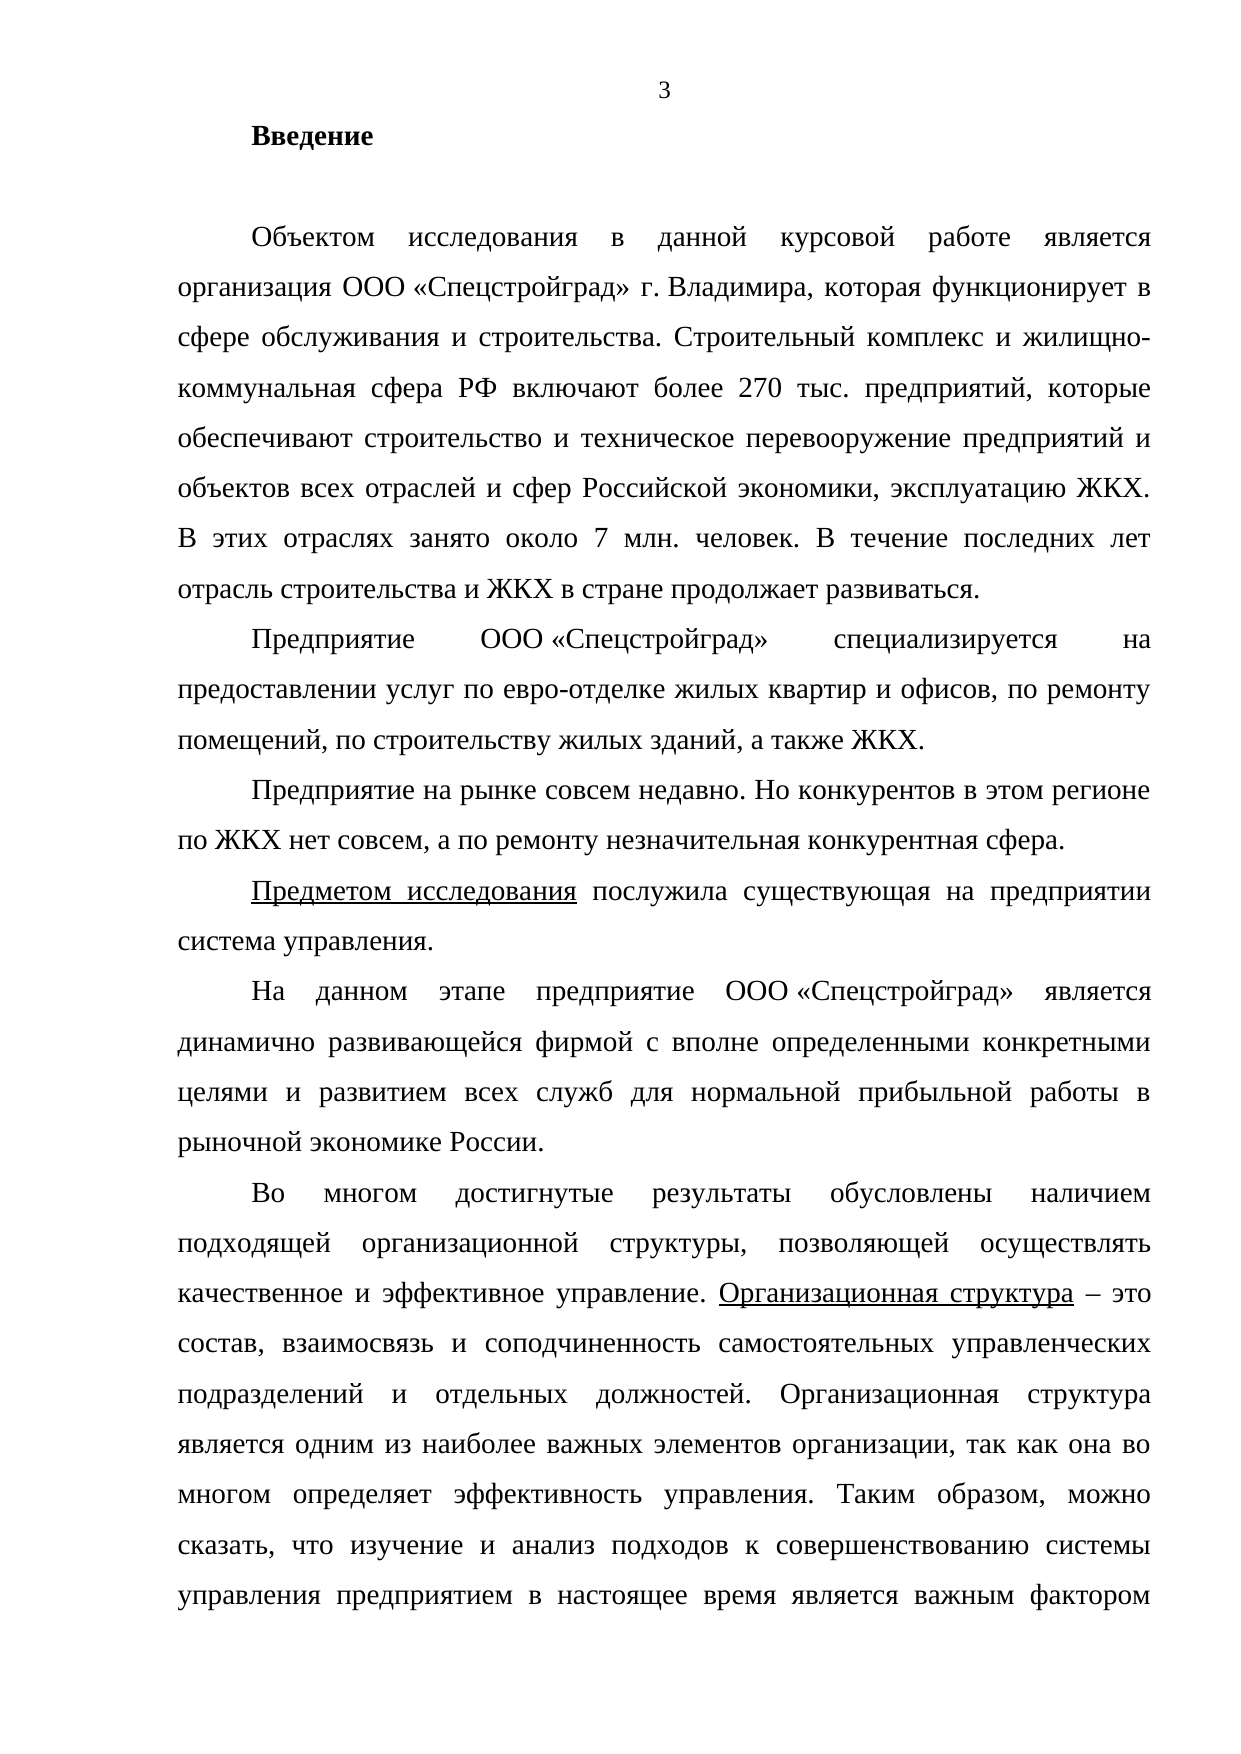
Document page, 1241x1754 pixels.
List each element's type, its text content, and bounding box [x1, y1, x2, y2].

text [177, 1175, 1152, 1611]
text Введение [177, 118, 1152, 152]
text На данном этапе предприятие ООО «Спецстройград» является динамично развивающейся фирмой с вполне определенными конкретными целями и развитием всех служб для нормальной прибыльной работы в рыночной экономике России. [177, 973, 1152, 1158]
text Предприятие ООО «Спецстройград» специализируется на предоставлении услуг по евро-отделке жилых квартир и офисов, по ремонту помещений, по строительству жилых зданий, а также ЖКХ. [177, 621, 1152, 755]
text Предметом исследования послужила существующая на предприятии система управления. [177, 873, 1152, 957]
text Предприятие на рынке совсем недавно. Но конкурентов в этом регионе по ЖКХ нет совсем, а по ремонту незначительная конкурентная сфера. [177, 772, 1152, 856]
text Объектом исследования в данной курсовой работе является организация ООО «Спецстройград» г. Владимира, которая функционирует в сфере обслуживания и строительства. Строительный комплекс и жилищно-коммунальная сфера РФ включают более 270 тыс. предприятий, которые обеспечивают строительство и техническое перевооружение предприятий и объектов всех отраслей и сфер Российской экономики, эксплуатацию ЖКХ. В этих отраслях занято около 7 млн. человек. В течение последних лет отрасль строительства и ЖКХ в стране продолжает развиваться. [177, 219, 1152, 604]
